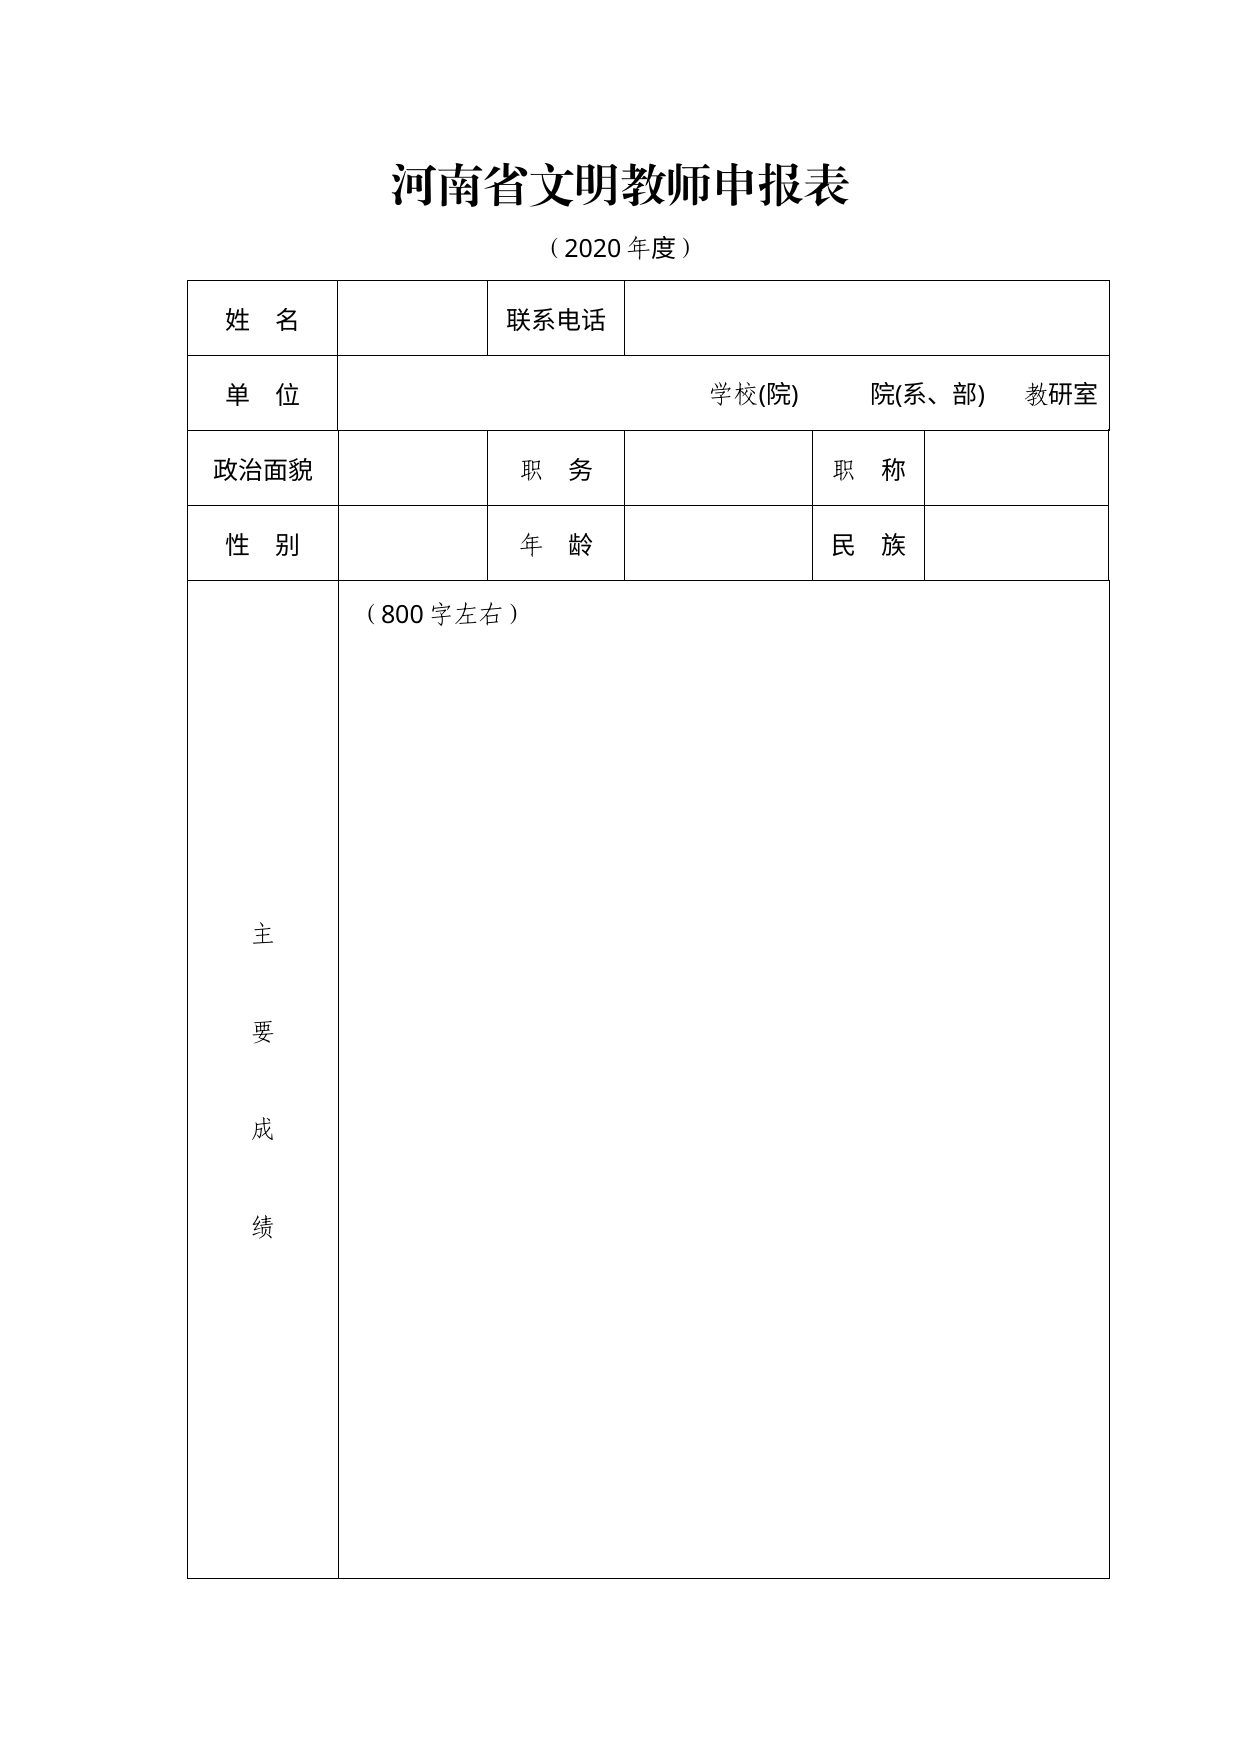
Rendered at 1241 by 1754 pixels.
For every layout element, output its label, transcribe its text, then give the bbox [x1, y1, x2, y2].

table_cell 职 称 [813, 431, 924, 505]
table_header 联系电话 [488, 281, 624, 355]
table_cell [339, 506, 487, 580]
table_cell 政治面貌 [188, 431, 338, 505]
table_cell [625, 431, 812, 505]
table_cell 年 龄 [488, 506, 624, 580]
table_cell [339, 431, 487, 505]
text 河南省文明教师申报表 [187, 162, 1053, 215]
table_cell [925, 431, 1108, 505]
table_cell （800字左右） [339, 581, 1109, 1578]
table_cell 主 要 成 绩 [188, 581, 338, 1578]
table_cell [625, 506, 812, 580]
table_cell 性 别 [188, 506, 338, 580]
table_cell [925, 506, 1108, 580]
table_header 姓 名 [188, 281, 337, 355]
table_cell 民 族 [813, 506, 924, 580]
table_cell 单 位 [188, 356, 337, 430]
table_header [625, 281, 1109, 355]
table_header [338, 281, 487, 355]
table_cell 学校(院) 院(系、部) 教研室 [338, 356, 1109, 430]
table_cell 职 务 [488, 431, 624, 505]
text （2020年度） [187, 215, 1053, 280]
